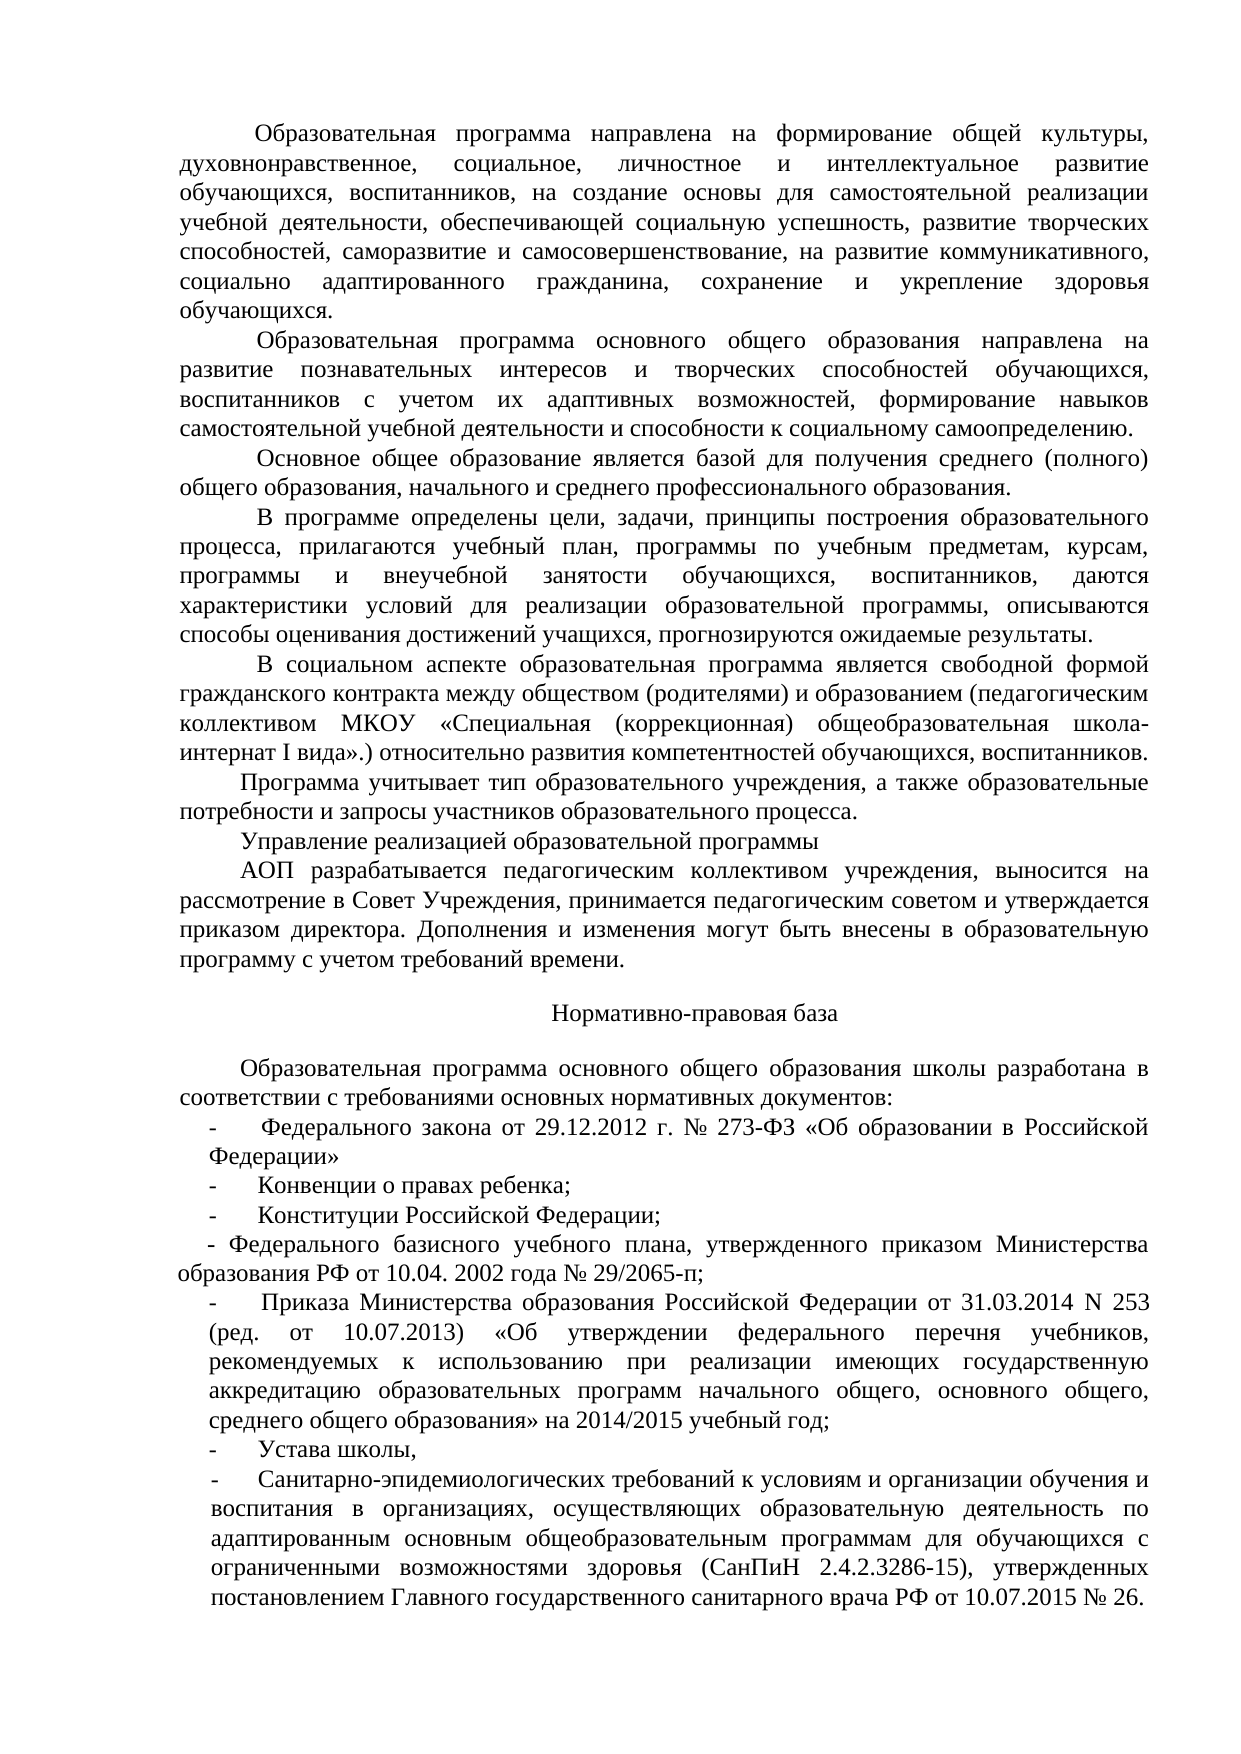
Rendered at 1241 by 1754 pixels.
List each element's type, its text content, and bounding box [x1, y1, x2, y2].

text Нормативно-правовая база [179, 998, 1149, 1027]
text Образовательная программа основного общего образования направлена на развитие познавательных интересов и творческих способностей обучающихся, воспитанников с учетом их адаптивных возможностей, формирование навыков самостоятельной учебной деятельности и способности к социальному самоопределению. [179, 324, 1149, 442]
list Федерального закона от 29.12.2012 г. № 273-ФЗ «Об образовании в Российской Федерации» [208, 1111, 1149, 1170]
list Приказа Министерства образования Российской Федерации от 31.03.2014 N 253 (ред. от 10.07.2013) «Об утверждении федерального перечня учебников, рекомендуемых к использованию при реализации имеющих государственную аккредитацию образовательных программ начального общего, основного общего, среднего общего образования» на 2014/2015 учебный год; [208, 1287, 1149, 1434]
text Управление реализацией образовательной программы [179, 826, 1152, 855]
list Конвенции о правах ребенка; [208, 1170, 1152, 1200]
text Основное общее образование является базой для получения среднего (полного) общего образования, начального и среднего профессионального образования. [179, 442, 1149, 501]
text Образовательная программа направлена на формирование общей культуры, духовнонравственное, социальное, личностное и интеллектуальное развитие обучающихся, воспитанников, на создание основы для самостоятельной реализации учебной деятельности, обеспечивающей социальную успешность, развитие творческих способностей, саморазвитие и самосовершенствование, на развитие коммуникативного, социально адаптированного гражданина, сохранение и укрепление здоровья обучающихся. [179, 118, 1149, 324]
text АОП разрабатывается педагогическим коллективом учреждения, выносится на рассмотрение в Совет Учреждения, принимается педагогическим советом и утверждается приказом директора. Дополнения и изменения могут быть внесены в образовательную программу с учетом требований времени. [179, 855, 1149, 973]
list Устава школы, [208, 1434, 1149, 1464]
list Санитарно-эпидемиологических требований к условиям и организации обучения и воспитания в организациях, осуществляющих образовательную деятельность по адаптированным основным общеобразовательным программам для обучающихся с ограниченными возможностями здоровья (СанПиН 2.4.2.3286-15), утвержденных постановлением Главного государственного санитарного врача РФ от 10.07.2015 № 26. [211, 1464, 1149, 1611]
text - Федерального базисного учебного плана, утвержденного приказом Министерства образования РФ от 10.04. 2002 года № 29/2065-п; [177, 1229, 1149, 1287]
text В программе определены цели, задачи, принципы построения образовательного процесса, прилагаются учебный план, программы по учебным предметам, курсам, программы и внеучебной занятости обучающихся, воспитанников, даются характеристики условий для реализации образовательной программы, описываются способы оценивания достижений учащихся, прогнозируются ожидаемые результаты. [179, 501, 1149, 649]
text Образовательная программа основного общего образования школы разработана в соответствии с требованиями основных нормативных документов: [179, 1052, 1149, 1111]
list Конституции Российской Федерации; [208, 1200, 1152, 1229]
text В социальном аспекте образовательная программа является свободной формой гражданского контракта между обществом (родителями) и образованием (педагогическим коллективом МКОУ «Специальная (коррекционная) общеобразовательная школа-интернат I вида».) относительно развития компетентностей обучающихся, воспитанников. [179, 649, 1149, 767]
text Программа учитывает тип образовательного учреждения, а также образовательные потребности и запросы участников образовательного процесса. [179, 767, 1149, 826]
